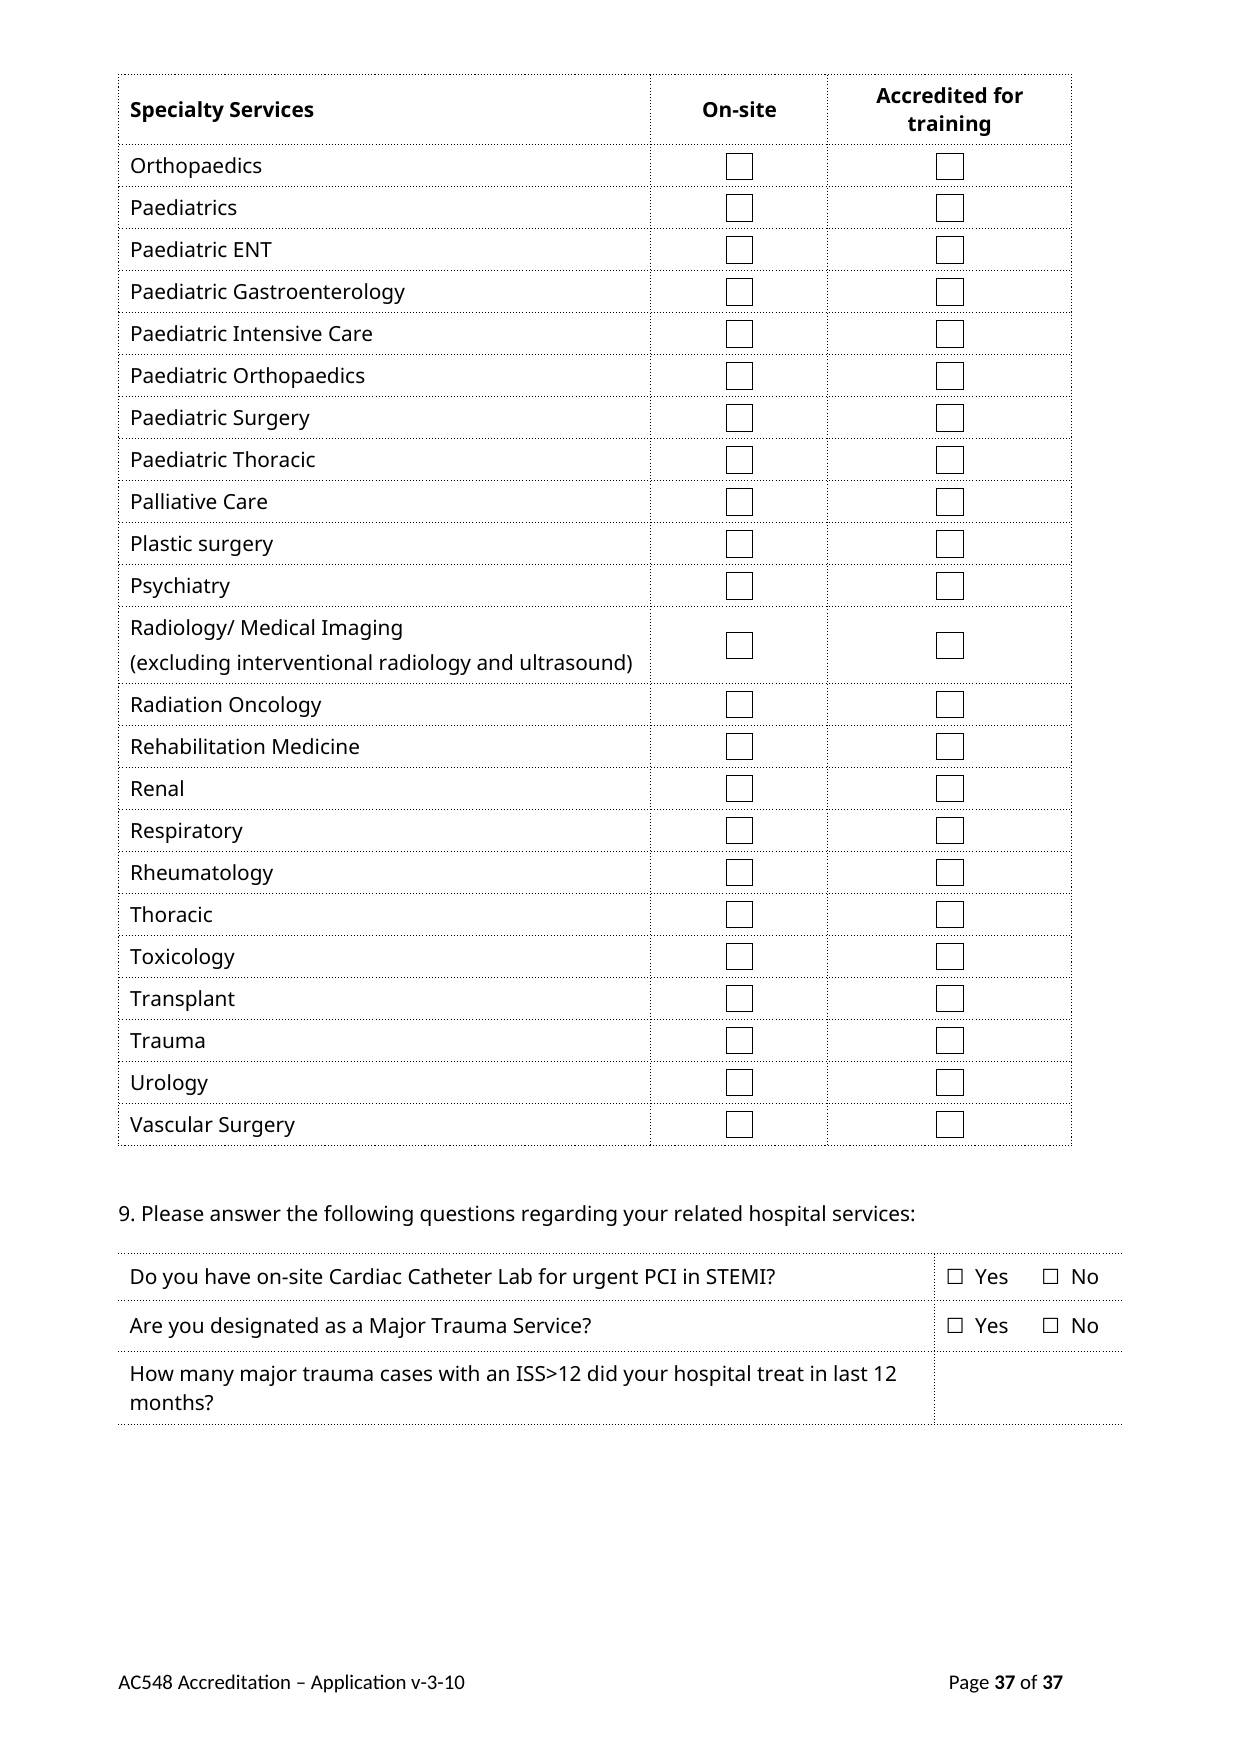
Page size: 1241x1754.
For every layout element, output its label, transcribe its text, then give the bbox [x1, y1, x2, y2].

table_cell [651, 438, 828, 480]
table_header Specialty Services [119, 74, 651, 144]
table_cell [828, 396, 1072, 438]
table_cell [828, 935, 1072, 977]
table_cell [651, 809, 828, 851]
table_cell [651, 725, 828, 767]
table_cell [651, 396, 828, 438]
table_cell [828, 977, 1072, 1018]
table_cell [828, 144, 1072, 186]
table_cell Paediatric ENT [119, 228, 651, 270]
table_cell Urology [119, 1061, 651, 1102]
table_header Yes No [934, 1253, 1122, 1300]
table_cell Paediatric Orthopaedics [119, 354, 651, 396]
table_cell [828, 1019, 1072, 1061]
table_cell [651, 480, 828, 522]
table_cell [828, 893, 1072, 934]
table_cell [828, 480, 1072, 522]
table_cell [828, 564, 1072, 606]
table_header Accredited for training [828, 74, 1072, 144]
table_cell Palliative Care [119, 480, 651, 522]
table_cell How many major trauma cases with an ISS>12 did your hospital treat in last 12 months? [118, 1351, 934, 1424]
table_cell [828, 270, 1072, 312]
table_cell Orthopaedics [119, 144, 651, 186]
table_cell [934, 1351, 1122, 1424]
table_cell [651, 1103, 828, 1144]
table_cell Radiation Oncology [119, 683, 651, 725]
table_cell [651, 935, 828, 977]
table_cell [651, 186, 828, 228]
text 9. Please answer the following questions regarding your related hospital services: [118, 1199, 1122, 1227]
table_cell [828, 851, 1072, 893]
table_cell [828, 186, 1072, 228]
table_cell [651, 767, 828, 809]
table_cell Thoracic [119, 893, 651, 934]
table_cell [651, 893, 828, 934]
table_cell Paediatrics [119, 186, 651, 228]
table_cell [651, 683, 828, 725]
table_cell Rheumatology [119, 851, 651, 893]
table_cell [651, 354, 828, 396]
table_cell [828, 438, 1072, 480]
table_cell [828, 522, 1072, 564]
table_cell [651, 606, 828, 683]
table_cell [828, 809, 1072, 851]
table_header On-site [651, 74, 828, 144]
table_cell [651, 977, 828, 1018]
table_header Do you have on-site Cardiac Catheter Lab for urgent PCI in STEMI? [118, 1253, 934, 1300]
table_cell Trauma [119, 1019, 651, 1061]
table_cell [651, 1061, 828, 1102]
table_cell [651, 1019, 828, 1061]
table_cell Vascular Surgery [119, 1103, 651, 1144]
table_cell Toxicology [119, 935, 651, 977]
table_cell Respiratory [119, 809, 651, 851]
table_cell [828, 228, 1072, 270]
table_cell Paediatric Thoracic [119, 438, 651, 480]
table_cell [828, 767, 1072, 809]
table_cell Paediatric Intensive Care [119, 312, 651, 354]
table_cell [828, 354, 1072, 396]
table_cell Yes No [934, 1300, 1122, 1351]
table_cell Renal [119, 767, 651, 809]
table_cell Radiology/ Medical Imaging (excluding interventional radiology and ultrasound) [119, 606, 651, 683]
table_cell [651, 312, 828, 354]
table_cell [651, 144, 828, 186]
table_cell [828, 1061, 1072, 1102]
table_cell [651, 564, 828, 606]
table_cell [651, 228, 828, 270]
table_cell Plastic surgery [119, 522, 651, 564]
table_cell [651, 270, 828, 312]
table_cell Paediatric Gastroenterology [119, 270, 651, 312]
table_cell [828, 312, 1072, 354]
table_cell Transplant [119, 977, 651, 1018]
table_cell Rehabilitation Medicine [119, 725, 651, 767]
table_cell [828, 606, 1072, 683]
table_cell Psychiatry [119, 564, 651, 606]
table_cell [651, 522, 828, 564]
table_cell Are you designated as a Major Trauma Service? [118, 1300, 934, 1351]
table_cell [828, 1103, 1072, 1144]
table_cell [828, 683, 1072, 725]
table_cell [828, 725, 1072, 767]
table_cell Paediatric Surgery [119, 396, 651, 438]
table_cell [651, 851, 828, 893]
